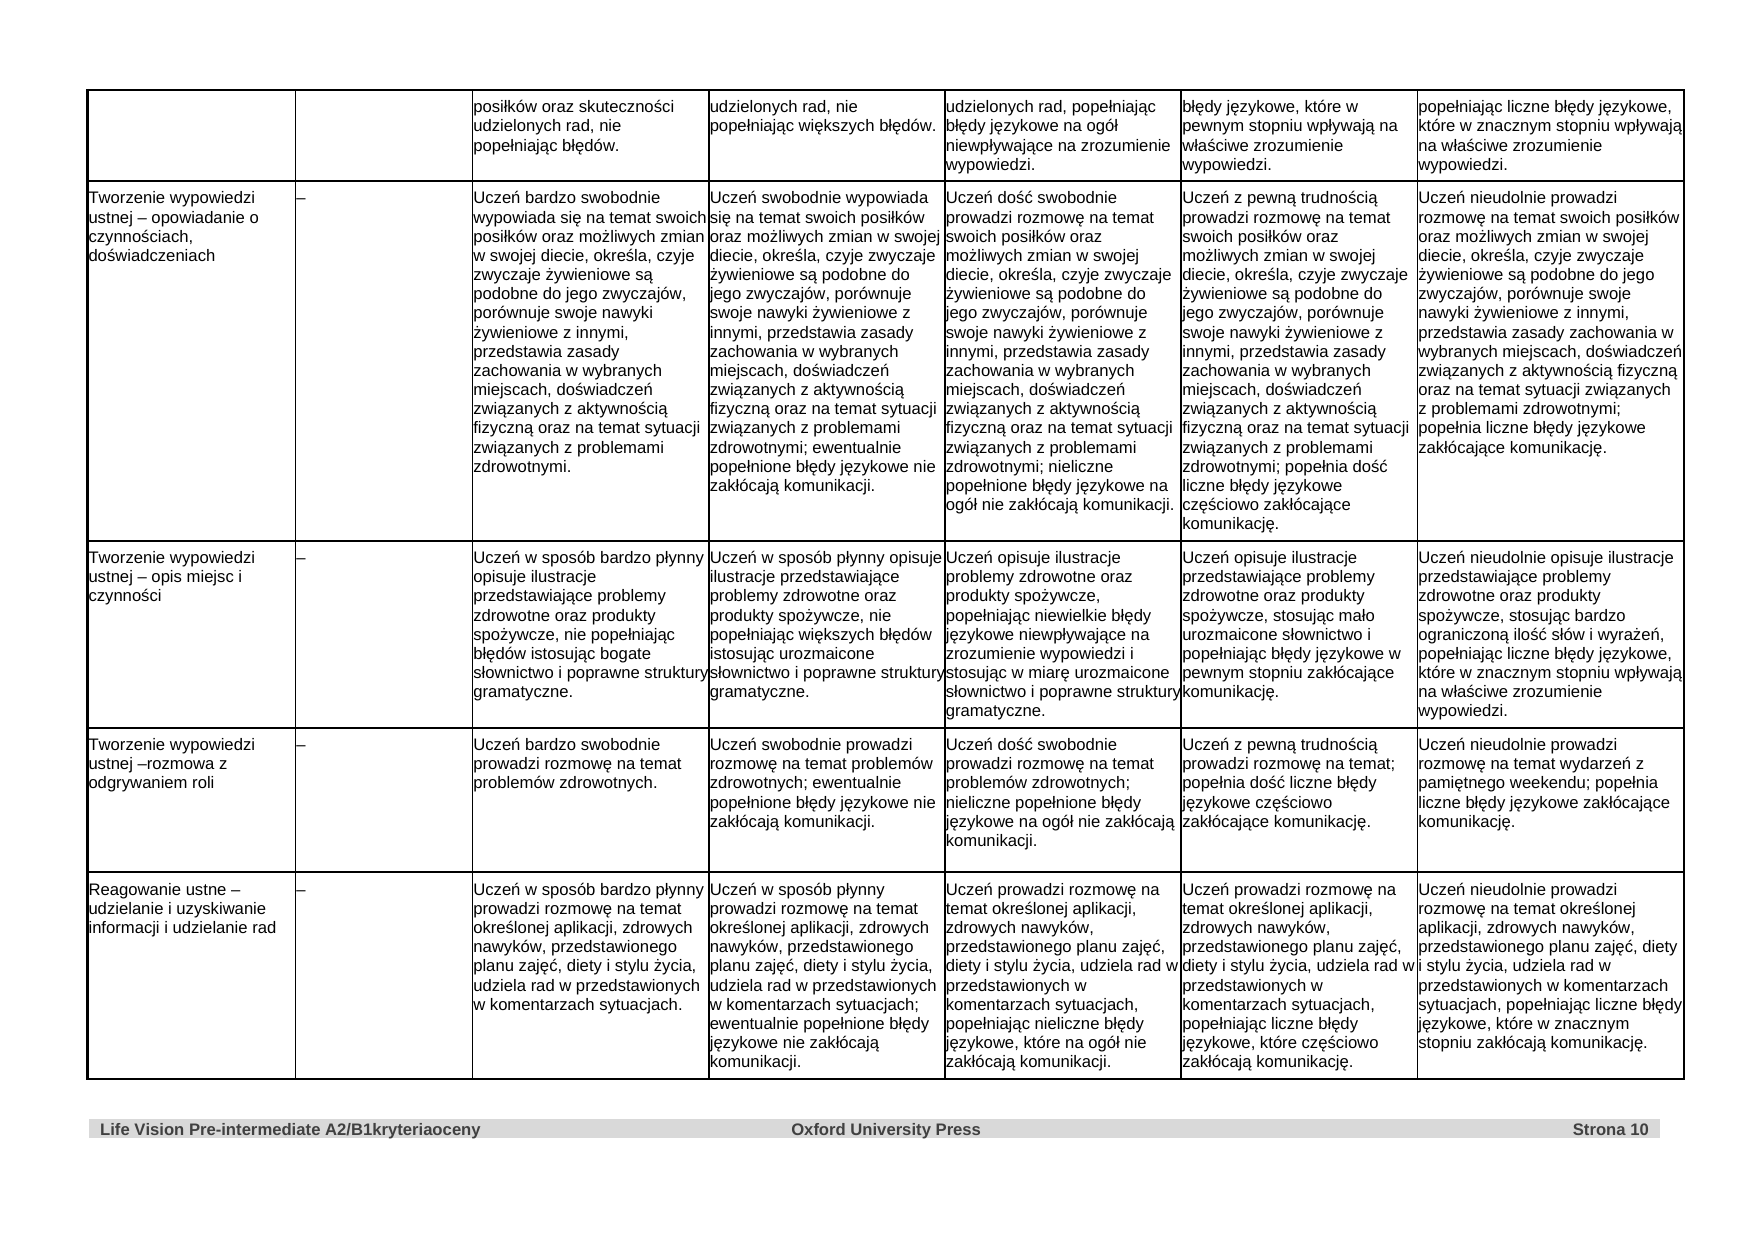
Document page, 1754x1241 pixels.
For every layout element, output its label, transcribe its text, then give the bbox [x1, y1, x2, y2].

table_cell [946, 91, 1180, 180]
table_cell Uczeń opisuje ilustracje przedstawiające problemy zdrowotne oraz produkty spożywcze, stosując mało urozmaicone słownictwo i popełniając błędy językowe w pewnym stopniu zakłócające komunikację. [1182, 542, 1417, 727]
table_cell Tworzenie wypowiedzi ustnej – opowiadanie o czynnościach, doświadczeniach [89, 182, 295, 539]
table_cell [1418, 91, 1683, 180]
table_cell – [296, 542, 472, 727]
table_cell Uczeń nieudolnie opisuje ilustracje przedstawiające problemy zdrowotne oraz produkty spożywcze, stosując bardzo ograniczoną ilość słów i wyrażeń, popełniając liczne błędy językowe, które w znacznym stopniu wpływają na właściwe zrozumienie wypowiedzi. [1418, 542, 1683, 727]
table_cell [710, 91, 944, 180]
table_cell Reagowanie ustne – udzielanie i uzyskiwanie informacji i udzielanie rad [89, 873, 295, 1077]
table_cell Uczeń swobodnie wypowiada się na temat swoich posiłków oraz możliwych zmian w swojej diecie, określa, czyje zwyczaje żywieniowe są podobne do jego zwyczajów, porównuje swoje nawyki żywieniowe z innymi, przedstawia zasady zachowania w wybranych miejscach, doświadczeń związanych z aktywnością fizyczną oraz na temat sytuacji związanych z problemami zdrowotnymi; ewentualnie popełnione błędy językowe nie zakłócają komunikacji. [710, 182, 944, 539]
table_cell Tworzenie wypowiedzi ustnej –rozmowa z odgrywaniem roli [89, 729, 295, 871]
table_cell Uczeń opisuje ilustracje problemy zdrowotne oraz produkty spożywcze, popełniając niewielkie błędy językowe niewpływające na zrozumienie wypowiedzi i stosując w miarę urozmaicone słownictwo i poprawne struktury gramatyczne. [946, 542, 1180, 727]
table_cell Uczeń nieudolnie prowadzi rozmowę na temat swoich posiłków oraz możliwych zmian w swojej diecie, określa, czyje zwyczaje żywieniowe są podobne do jego zwyczajów, porównuje swoje nawyki żywieniowe z innymi, przedstawia zasady zachowania w wybranych miejscach, doświadczeń związanych z aktywnością fizyczną oraz na temat sytuacji związanych z problemami zdrowotnymi; popełnia liczne błędy językowe zakłócające komunikację. [1418, 182, 1683, 539]
table_cell – [296, 729, 472, 871]
table_cell Uczeń bardzo swobodnie prowadzi rozmowę na temat problemów zdrowotnych. [473, 729, 708, 871]
table_cell – [296, 182, 472, 539]
table_cell Uczeń w sposób płynny opisuje ilustracje przedstawiające problemy zdrowotne oraz produkty spożywcze, nie popełniając większych błędów istosując urozmaicone słownictwo i poprawne struktury gramatyczne. [710, 542, 944, 727]
table_cell Uczeń z pewną trudnością prowadzi rozmowę na temat swoich posiłków oraz możliwych zmian w swojej diecie, określa, czyje zwyczaje żywieniowe są podobne do jego zwyczajów, porównuje swoje nawyki żywieniowe z innymi, przedstawia zasady zachowania w wybranych miejscach, doświadczeń związanych z aktywnością fizyczną oraz na temat sytuacji związanych z problemami zdrowotnymi; popełnia dość liczne błędy językowe częściowo zakłócające komunikację. [1182, 182, 1417, 539]
table_cell Uczeń dość swobodnie prowadzi rozmowę na temat problemów zdrowotnych; nieliczne popełnione błędy językowe na ogół nie zakłócają komunikacji. [946, 729, 1180, 871]
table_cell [1182, 91, 1417, 180]
table_cell Uczeń z pewną trudnością prowadzi rozmowę na temat; popełnia dość liczne błędy językowe częściowo zakłócające komunikację. [1182, 729, 1417, 871]
table_cell Uczeń bardzo swobodnie wypowiada się na temat swoich posiłków oraz możliwych zmian w swojej diecie, określa, czyje zwyczaje żywieniowe są podobne do jego zwyczajów, porównuje swoje nawyki żywieniowe z innymi, przedstawia zasady zachowania w wybranych miejscach, doświadczeń związanych z aktywnością fizyczną oraz na temat sytuacji związanych z problemami zdrowotnymi. [473, 182, 708, 539]
table_cell Uczeń prowadzi rozmowę na temat określonej aplikacji, zdrowych nawyków, przedstawionego planu zajęć, diety i stylu życia, udziela rad w przedstawionych w komentarzach sytuacjach, popełniając liczne błędy językowe, które częściowo zakłócają komunikację. [1182, 873, 1417, 1077]
table_cell – [296, 873, 472, 1077]
table_cell Uczeń nieudolnie prowadzi rozmowę na temat wydarzeń z pamiętnego weekendu; popełnia liczne błędy językowe zakłócające komunikację. [1418, 729, 1683, 871]
table_cell Uczeń swobodnie prowadzi rozmowę na temat problemów zdrowotnych; ewentualnie popełnione błędy językowe nie zakłócają komunikacji. [710, 729, 944, 871]
table_cell Uczeń w sposób bardzo płynny opisuje ilustracje przedstawiające problemy zdrowotne oraz produkty spożywcze, nie popełniając błędów istosując bogate słownictwo i poprawne struktury gramatyczne. [473, 542, 708, 727]
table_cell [473, 91, 708, 180]
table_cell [89, 91, 295, 180]
table_cell Uczeń w sposób bardzo płynny prowadzi rozmowę na temat określonej aplikacji, zdrowych nawyków, przedstawionego planu zajęć, diety i stylu życia, udziela rad w przedstawionych w komentarzach sytuacjach. [473, 873, 708, 1077]
table_cell Uczeń prowadzi rozmowę na temat określonej aplikacji, zdrowych nawyków, przedstawionego planu zajęć, diety i stylu życia, udziela rad w przedstawionych w komentarzach sytuacjach, popełniając nieliczne błędy językowe, które na ogół nie zakłócają komunikacji. [946, 873, 1180, 1077]
table_cell Uczeń dość swobodnie prowadzi rozmowę na temat swoich posiłków oraz możliwych zmian w swojej diecie, określa, czyje zwyczaje żywieniowe są podobne do jego zwyczajów, porównuje swoje nawyki żywieniowe z innymi, przedstawia zasady zachowania w wybranych miejscach, doświadczeń związanych z aktywnością fizyczną oraz na temat sytuacji związanych z problemami zdrowotnymi; nieliczne popełnione błędy językowe na ogół nie zakłócają komunikacji. [946, 182, 1180, 539]
table_cell Uczeń nieudolnie prowadzi rozmowę na temat określonej aplikacji, zdrowych nawyków, przedstawionego planu zajęć, diety i stylu życia, udziela rad w przedstawionych w komentarzach sytuacjach, popełniając liczne błędy językowe, które w znacznym stopniu zakłócają komunikację. [1418, 873, 1683, 1077]
table_cell – [296, 91, 472, 180]
table_cell Uczeń w sposób płynny prowadzi rozmowę na temat określonej aplikacji, zdrowych nawyków, przedstawionego planu zajęć, diety i stylu życia, udziela rad w przedstawionych w komentarzach sytuacjach; ewentualnie popełnione błędy językowe nie zakłócają komunikacji. [710, 873, 944, 1077]
table_cell Tworzenie wypowiedzi ustnej – opis miejsc i czynności [89, 542, 295, 727]
